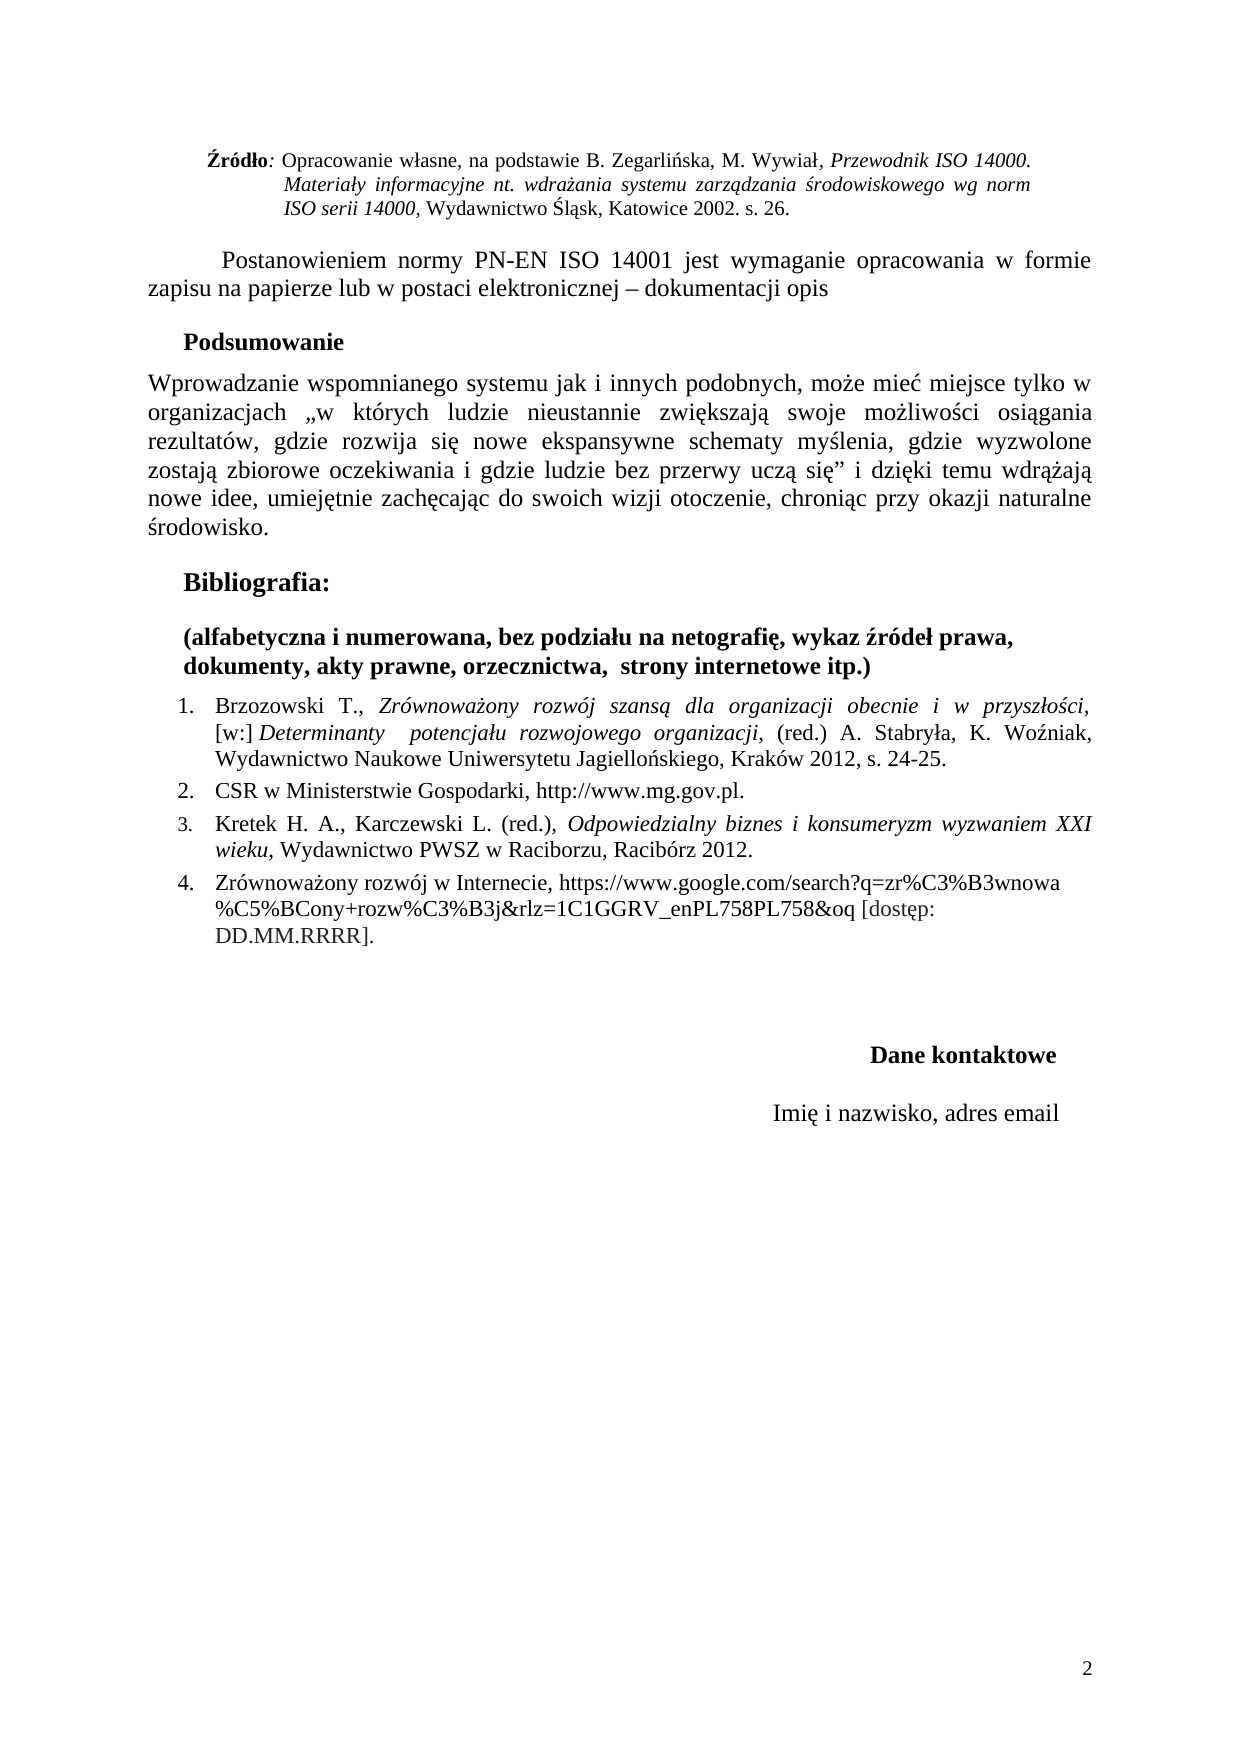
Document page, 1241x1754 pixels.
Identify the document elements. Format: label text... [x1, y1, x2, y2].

text Dane kontaktowe [148, 1041, 1093, 1069]
text Źródło: Opracowanie własne, na podstawie B. Zegarlińska, M. Wywiał, Przewodnik ISO 14000. Materiały informacyjne nt. wdrażania systemu zarządzania środowiskowego wg norm ISO serii 14000, Wydawnictwo Śląsk, Katowice 2002. s. 26. [207, 148, 1033, 220]
text Postanowieniem normy PN-EN ISO 14001 jest wymaganie opracowania w formie zapisu na papierze lub w postaci elektronicznej – dokumentacji opis [148, 245, 1093, 302]
list Kretek H. A., Karczewski L. (red.), Odpowiedzialny biznes i konsumeryzm wyzwaniem XXI wieku, Wydawnictwo PWSZ w Raciborzu, Racibórz 2012. [177, 810, 1093, 863]
text Podsumowanie [183, 327, 1093, 356]
list Zrównoważony rozwój w Internecie, https://www.google.com/search?q=zr%C3%B3wnowa%C5%BCony+rozw%C3%B3j&rlz=1C1GGRV_enPL758PL758&oq [dostęp: DD.MM.RRRR]. [177, 869, 559, 948]
list Zrównoważony rozwój w Internecie, https://www.google.com/search?q=zr%C3%B3wnowa%C5%BCony+rozw%C3%B3j&rlz=1C1GGRV_enPL758PL758&oq [dostęp: DD.MM.RRRR]. [374, 869, 1093, 948]
text Wprowadzanie wspomnianego systemu jak i innych podobnych, może mieć miejsce tylko w organizacjach „w których ludzie nieustannie zwiększają swoje możliwości osiągania rezultatów, gdzie rozwija się nowe ekspansywne schematy myślenia, gdzie wyzwolone zostają zbiorowe oczekiwania i gdzie ludzie bez przerwy uczą się” i dzięki temu wdrążają nowe idee, umiejętnie zachęcając do swoich wizji otoczenie, chroniąc przy okazji naturalne środowisko. [148, 368, 1093, 541]
list CSR w Ministerstwie Gospodarki, http://www.mg.gov.pl. [177, 777, 1093, 804]
text Imię i nazwisko, adres email [148, 1098, 1093, 1127]
text (alfabetyczna i numerowana, bez podziału na netografię, wykaz źródeł prawa, dokumenty, akty prawne, orzecznictwa, strony internetowe itp.) [183, 622, 1093, 680]
text Bibliografia: [183, 566, 1093, 597]
list Brzozowski T., Zrównoważony rozwój szansą dla organizacji obecnie i w przyszłości, [w:] Determinanty potencjału rozwojowego organizacji, (red.) A. Stabryła, K. Woźniak, Wydawnictwo Naukowe Uniwersytetu Jagiellońskiego, Kraków 2012, s. 24-25. [177, 692, 1093, 771]
